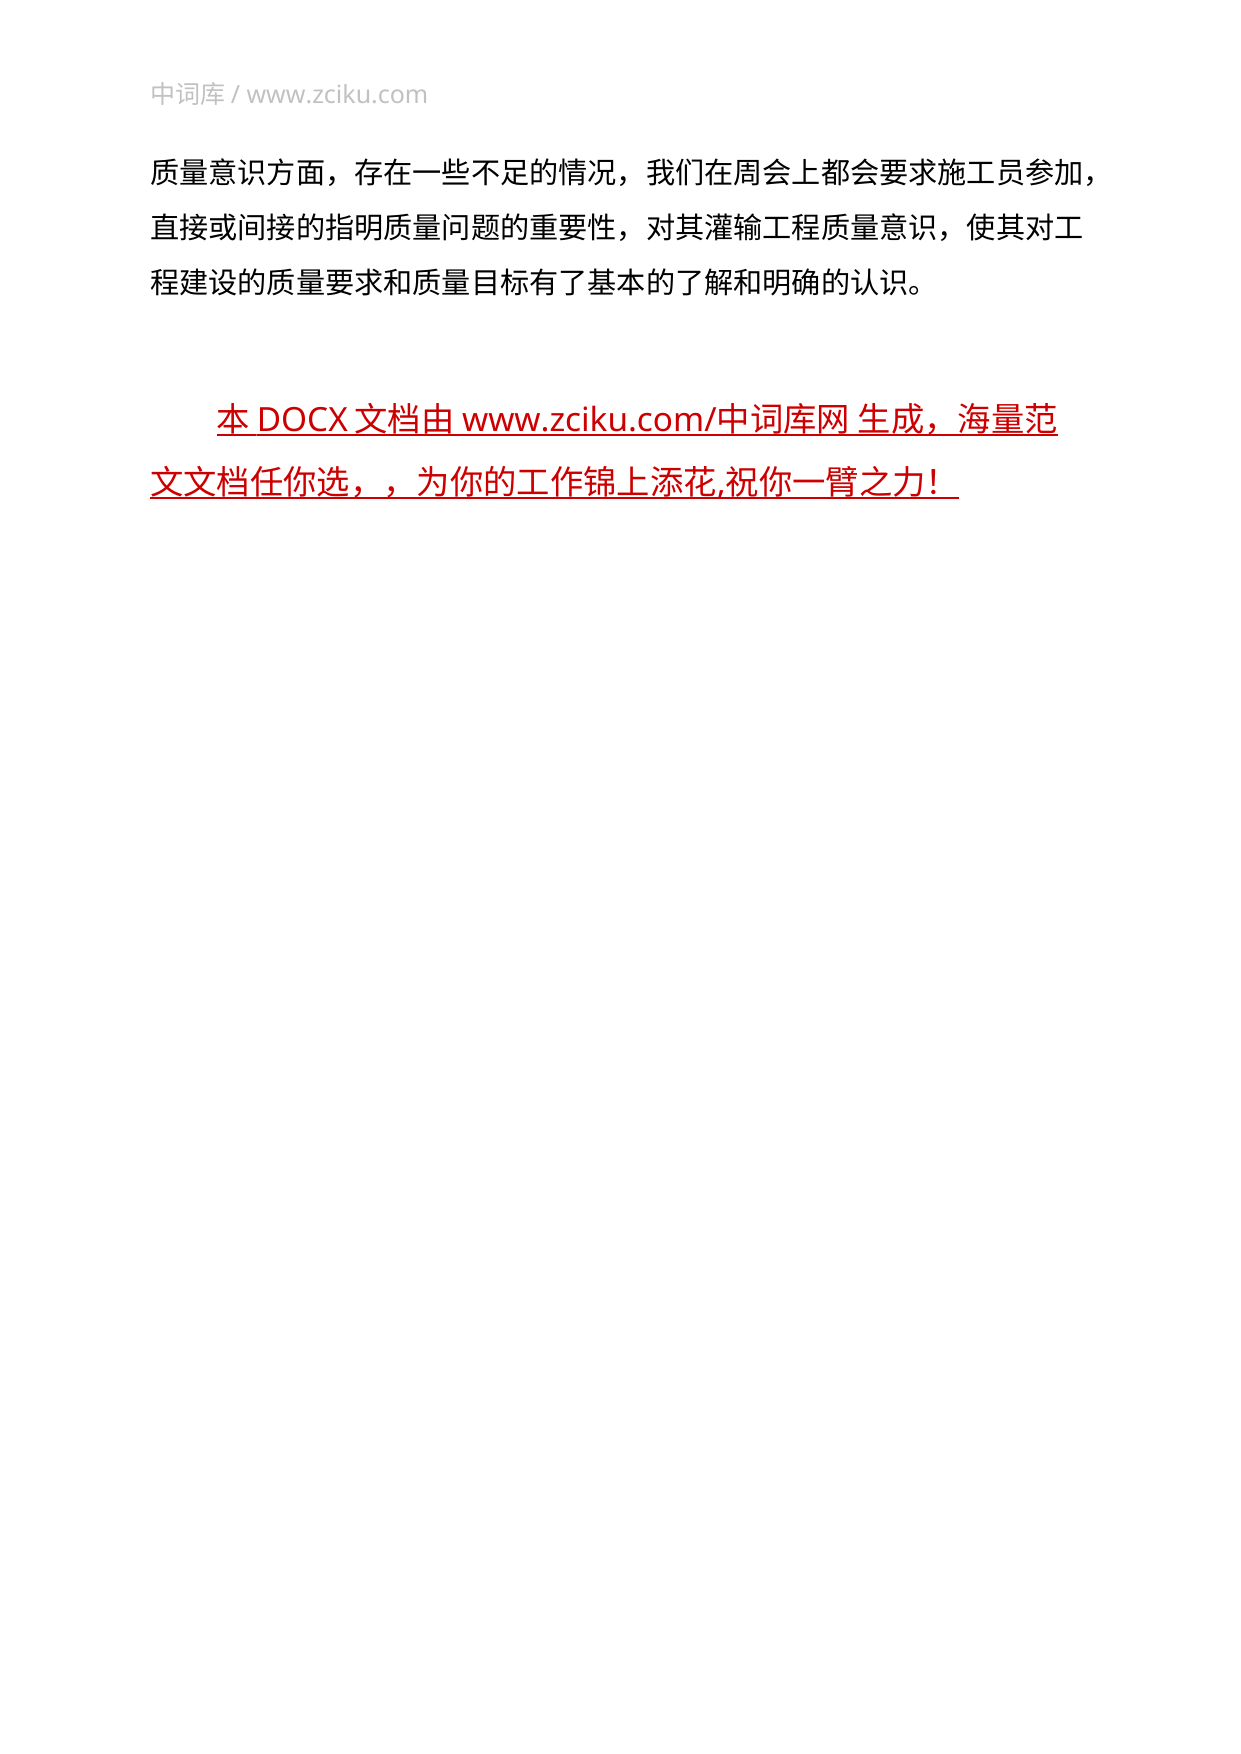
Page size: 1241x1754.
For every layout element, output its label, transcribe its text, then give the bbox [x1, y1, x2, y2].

text 本DOCX文档由 www.zciku.com/中词库网 生成，海量范文文档任你选，，为你的工作锦上添花,祝你一臂之力！ [150, 393, 1090, 504]
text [150, 150, 1090, 302]
